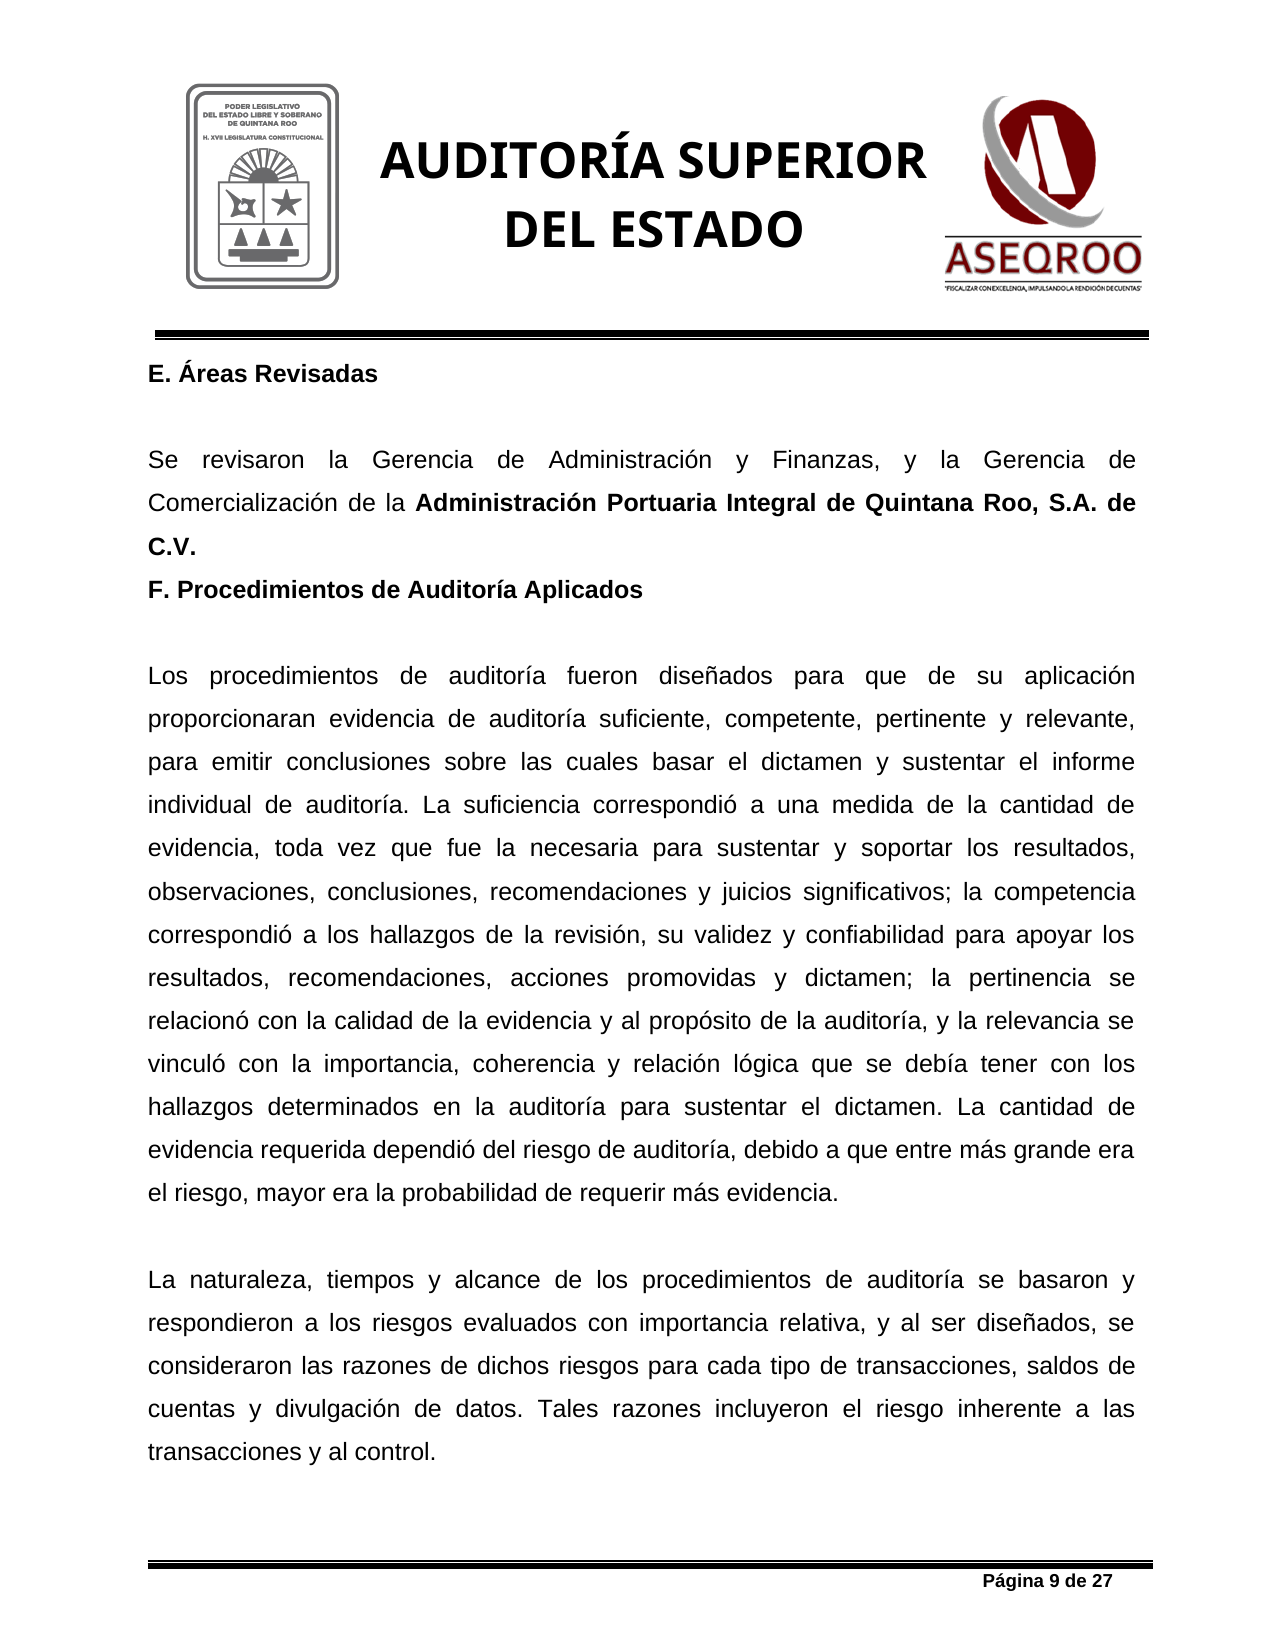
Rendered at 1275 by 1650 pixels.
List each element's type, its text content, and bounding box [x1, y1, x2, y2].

picture [162, 68, 363, 319]
text Se revisaron la Gerencia de Administración y Finanzas, y la Gerencia de Comercialización de la Administración Portuaria Integral de Quintana Roo, S.A. de C.V. [148, 445, 1137, 560]
text F. Procedimientos de Auditoría Aplicados [148, 574, 1157, 603]
text La naturaleza, tiempos y alcance de los procedimientos de auditoría se basaron y respondieron a los riesgos evaluados con importancia relativa, y al ser diseñados, se consideraron las razones de dichos riesgos para cada tipo de transacciones, saldos de cuentas y divulgación de datos. Tales razones incluyeron el riesgo inherente a las transacciones y al control. [148, 1264, 1137, 1466]
text Los procedimientos de auditoría fueron diseñados para que de su aplicación proporcionaran evidencia de auditoría suficiente, competente, pertinente y relevante, para emitir conclusiones sobre las cuales basar el dictamen y sustentar el informe individual de auditoría. La suficiencia correspondió a una medida de la cantidad de evidencia, toda vez que fue la necesaria para sustentar y soportar los resultados, observaciones, conclusiones, recomendaciones y juicios significativos; la competencia correspondió a los hallazgos de la revisión, su validez y confiabilidad para apoyar los resultados, recomendaciones, acciones promovidas y dictamen; la pertinencia se relacionó con la calidad de la evidencia y al propósito de la auditoría, y la relevancia se vinculó con la importancia, coherencia y relación lógica que se debía tener con los hallazgos determinados en la auditoría para sustentar el dictamen. La cantidad de evidencia requerida dependió del riesgo de auditoría, debido a que entre más grande era el riesgo, mayor era la probabilidad de requerir más evidencia. [148, 661, 1137, 1207]
text E. Áreas Revisadas [148, 359, 1157, 388]
picture [944, 96, 1142, 292]
